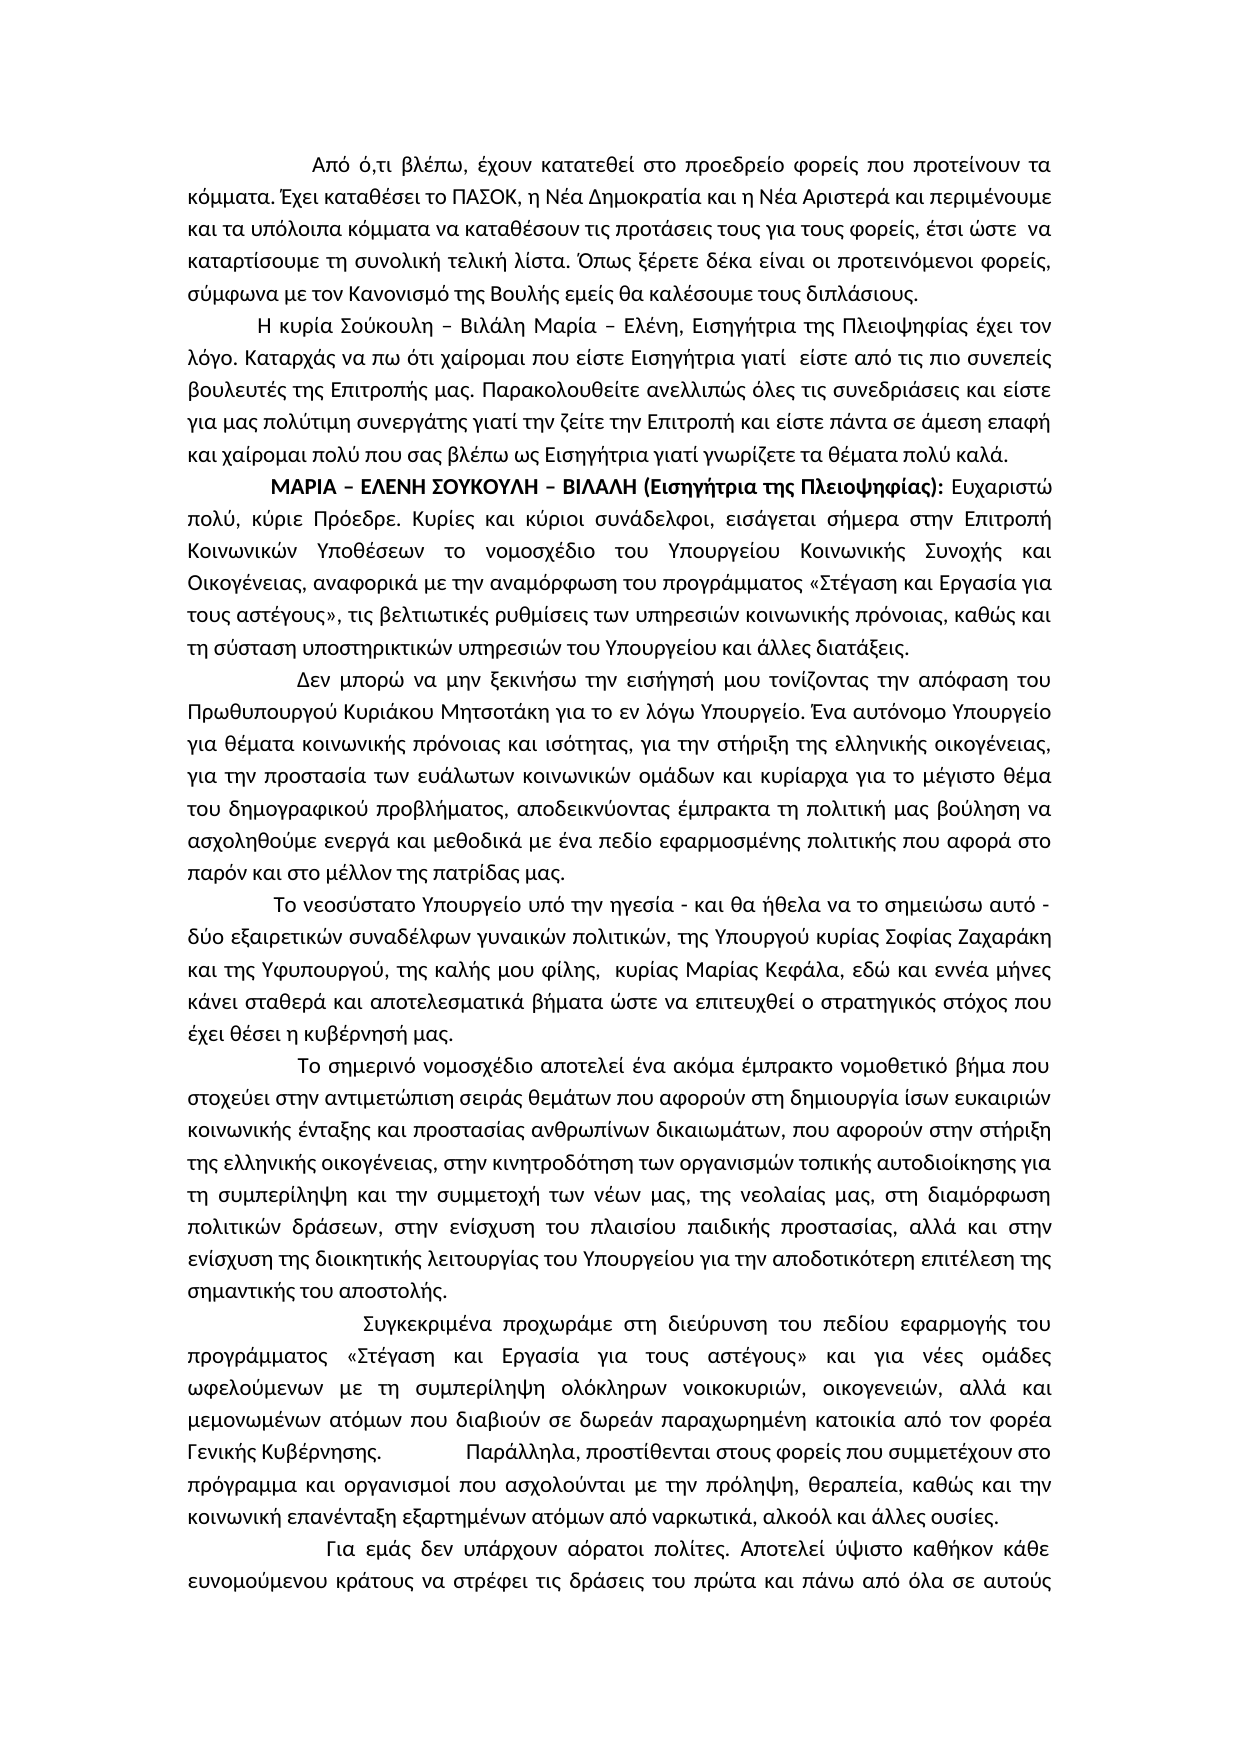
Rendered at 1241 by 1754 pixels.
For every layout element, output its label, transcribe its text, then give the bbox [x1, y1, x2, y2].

text Συγκεκριμένα προχωράμε στη διεύρυνση του πεδίου εφαρμογής του προγράμματος «Στέγαση και Εργασία για τους αστέγους» και για νέες ομάδες ωφελούμενων με τη συμπερίληψη ολόκληρων νοικοκυριών, οικογενειών, αλλά και μεμονωμένων ατόμων που διαβιούν σε δωρεάν παραχωρημένη κατοικία από τον φορέα Γενικής Κυβέρνησης. Παράλληλα, προστίθενται στους φορείς που συμμετέχουν στο πρόγραμμα και οργανισμοί που ασχολούνται με την πρόληψη, θεραπεία, καθώς και την κοινωνική επανένταξη εξαρτημένων ατόμων από ναρκωτικά, αλκοόλ και άλλες ουσίες. [187, 1309, 1053, 1530]
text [187, 1534, 1053, 1594]
text ΜΑΡΙΑ – ΕΛΕΝΗ ΣΟΥΚΟΥΛΗ – ΒΙΛΑΛΗ (Εισηγήτρια της Πλειοψηφίας): Ευχαριστώ πολύ, κύριε Πρόεδρε. Κυρίες και κύριοι συνάδελφοι, εισάγεται σήμερα στην Επιτροπή Κοινωνικών Υποθέσεων το νομοσχέδιο του Υπουργείου Κοινωνικής Συνοχής και Οικογένειας, αναφορικά με την αναμόρφωση του προγράμματος «Στέγαση και Εργασία για τους αστέγους», τις βελτιωτικές ρυθμίσεις των υπηρεσιών κοινωνικής πρόνοιας, καθώς και τη σύσταση υποστηρικτικών υπηρεσιών του Υπουργείου και άλλες διατάξεις. [187, 472, 1053, 661]
text Η κυρία Σούκουλη – Βιλάλη Μαρία – Ελένη, Εισηγήτρια της Πλειοψηφίας έχει τον λόγο. Καταρχάς να πω ότι χαίρομαι που είστε Εισηγήτρια γιατί είστε από τις πιο συνεπείς βουλευτές της Επιτροπής μας. Παρακολουθείτε ανελλιπώς όλες τις συνεδριάσεις και είστε για μας πολύτιμη συνεργάτης γιατί την ζείτε την Επιτροπή και είστε πάντα σε άμεση επαφή και χαίρομαι πολύ που σας βλέπω ως Εισηγήτρια γιατί γνωρίζετε τα θέματα πολύ καλά. [187, 311, 1053, 468]
text Το νεοσύστατο Υπουργείο υπό την ηγεσία - και θα ήθελα να το σημειώσω αυτό - δύο εξαιρετικών συναδέλφων γυναικών πολιτικών, της Υπουργού κυρίας Σοφίας Ζαχαράκη και της Υφυπουργού, της καλής μου φίλης, κυρίας Μαρίας Κεφάλα, εδώ και εννέα μήνες κάνει σταθερά και αποτελεσματικά βήματα ώστε να επιτευχθεί ο στρατηγικός στόχος που έχει θέσει η κυβέρνησή μας. [187, 890, 1053, 1047]
text Από ό,τι βλέπω, έχουν κατατεθεί στο προεδρείο φορείς που προτείνουν τα κόμματα. Έχει καταθέσει το ΠΑΣΟΚ, η Νέα Δημοκρατία και η Νέα Αριστερά και περιμένουμε και τα υπόλοιπα κόμματα να καταθέσουν τις προτάσεις τους για τους φορείς, έτσι ώστε να καταρτίσουμε τη συνολική τελική λίστα. Όπως ξέρετε δέκα είναι οι προτεινόμενοι φορείς, σύμφωνα με τον Κανονισμό της Βουλής εμείς θα καλέσουμε τους διπλάσιους. [187, 150, 1053, 307]
text Δεν μπορώ να μην ξεκινήσω την εισήγησή μου τονίζοντας την απόφαση του Πρωθυπουργού Κυριάκου Μητσοτάκη για το εν λόγω Υπουργείο. Ένα αυτόνομο Υπουργείο για θέματα κοινωνικής πρόνοιας και ισότητας, για την στήριξη της ελληνικής οικογένειας, για την προστασία των ευάλωτων κοινωνικών ομάδων και κυρίαρχα για το μέγιστο θέμα του δημογραφικού προβλήματος, αποδεικνύοντας έμπρακτα τη πολιτική μας βούληση να ασχοληθούμε ενεργά και μεθοδικά με ένα πεδίο εφαρμοσμένης πολιτικής που αφορά στο παρόν και στο μέλλον της πατρίδας μας. [187, 665, 1053, 886]
text Το σημερινό νομοσχέδιο αποτελεί ένα ακόμα έμπρακτο νομοθετικό βήμα που στοχεύει στην αντιμετώπιση σειράς θεμάτων που αφορούν στη δημιουργία ίσων ευκαιριών κοινωνικής ένταξης και προστασίας ανθρωπίνων δικαιωμάτων, που αφορούν στην στήριξη της ελληνικής οικογένειας, στην κινητροδότηση των οργανισμών τοπικής αυτοδιοίκησης για τη συμπερίληψη και την συμμετοχή των νέων μας, της νεολαίας μας, στη διαμόρφωση πολιτικών δράσεων, στην ενίσχυση του πλαισίου παιδικής προστασίας, αλλά και στην ενίσχυση της διοικητικής λειτουργίας του Υπουργείου για την αποδοτικότερη επιτέλεση της σημαντικής του αποστολής. [187, 1051, 1053, 1304]
